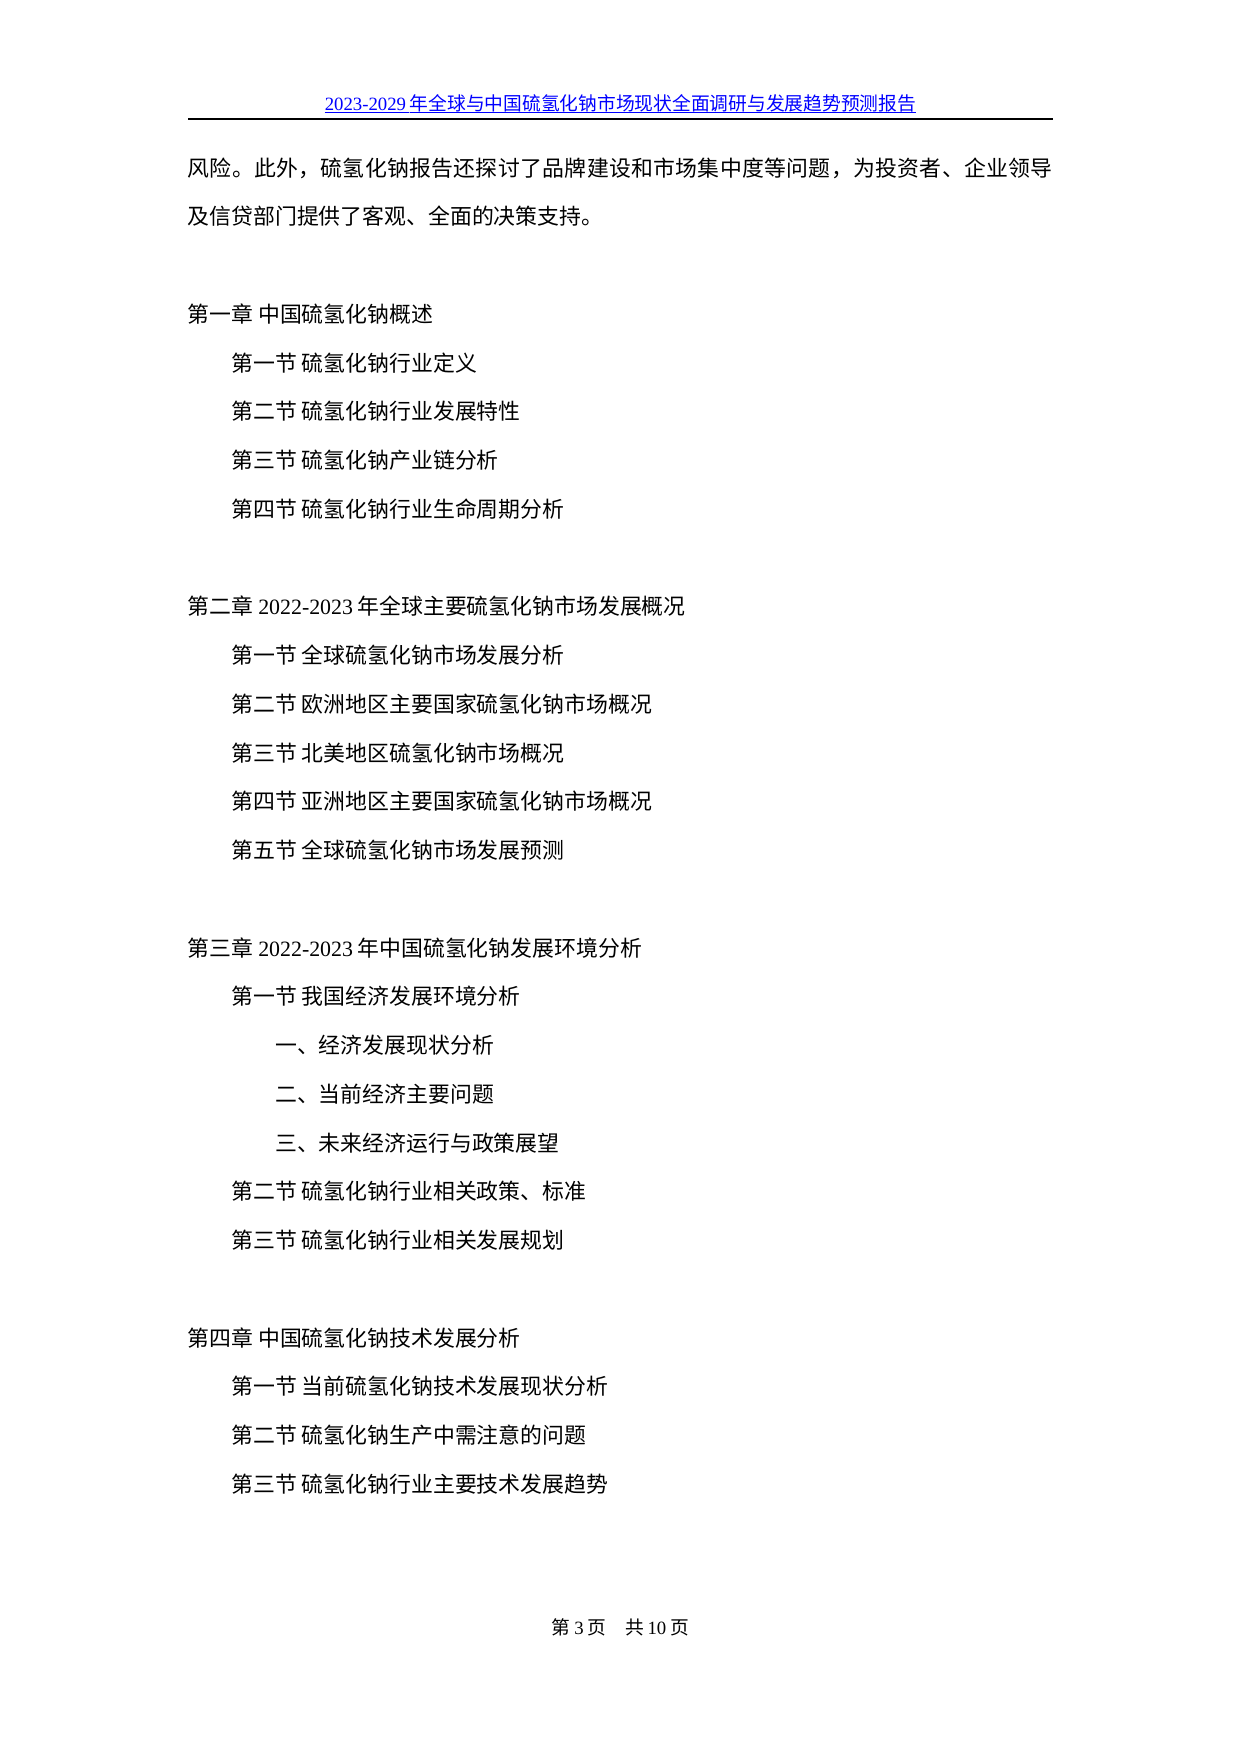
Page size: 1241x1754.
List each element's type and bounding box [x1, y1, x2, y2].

text [187, 150, 1053, 1499]
